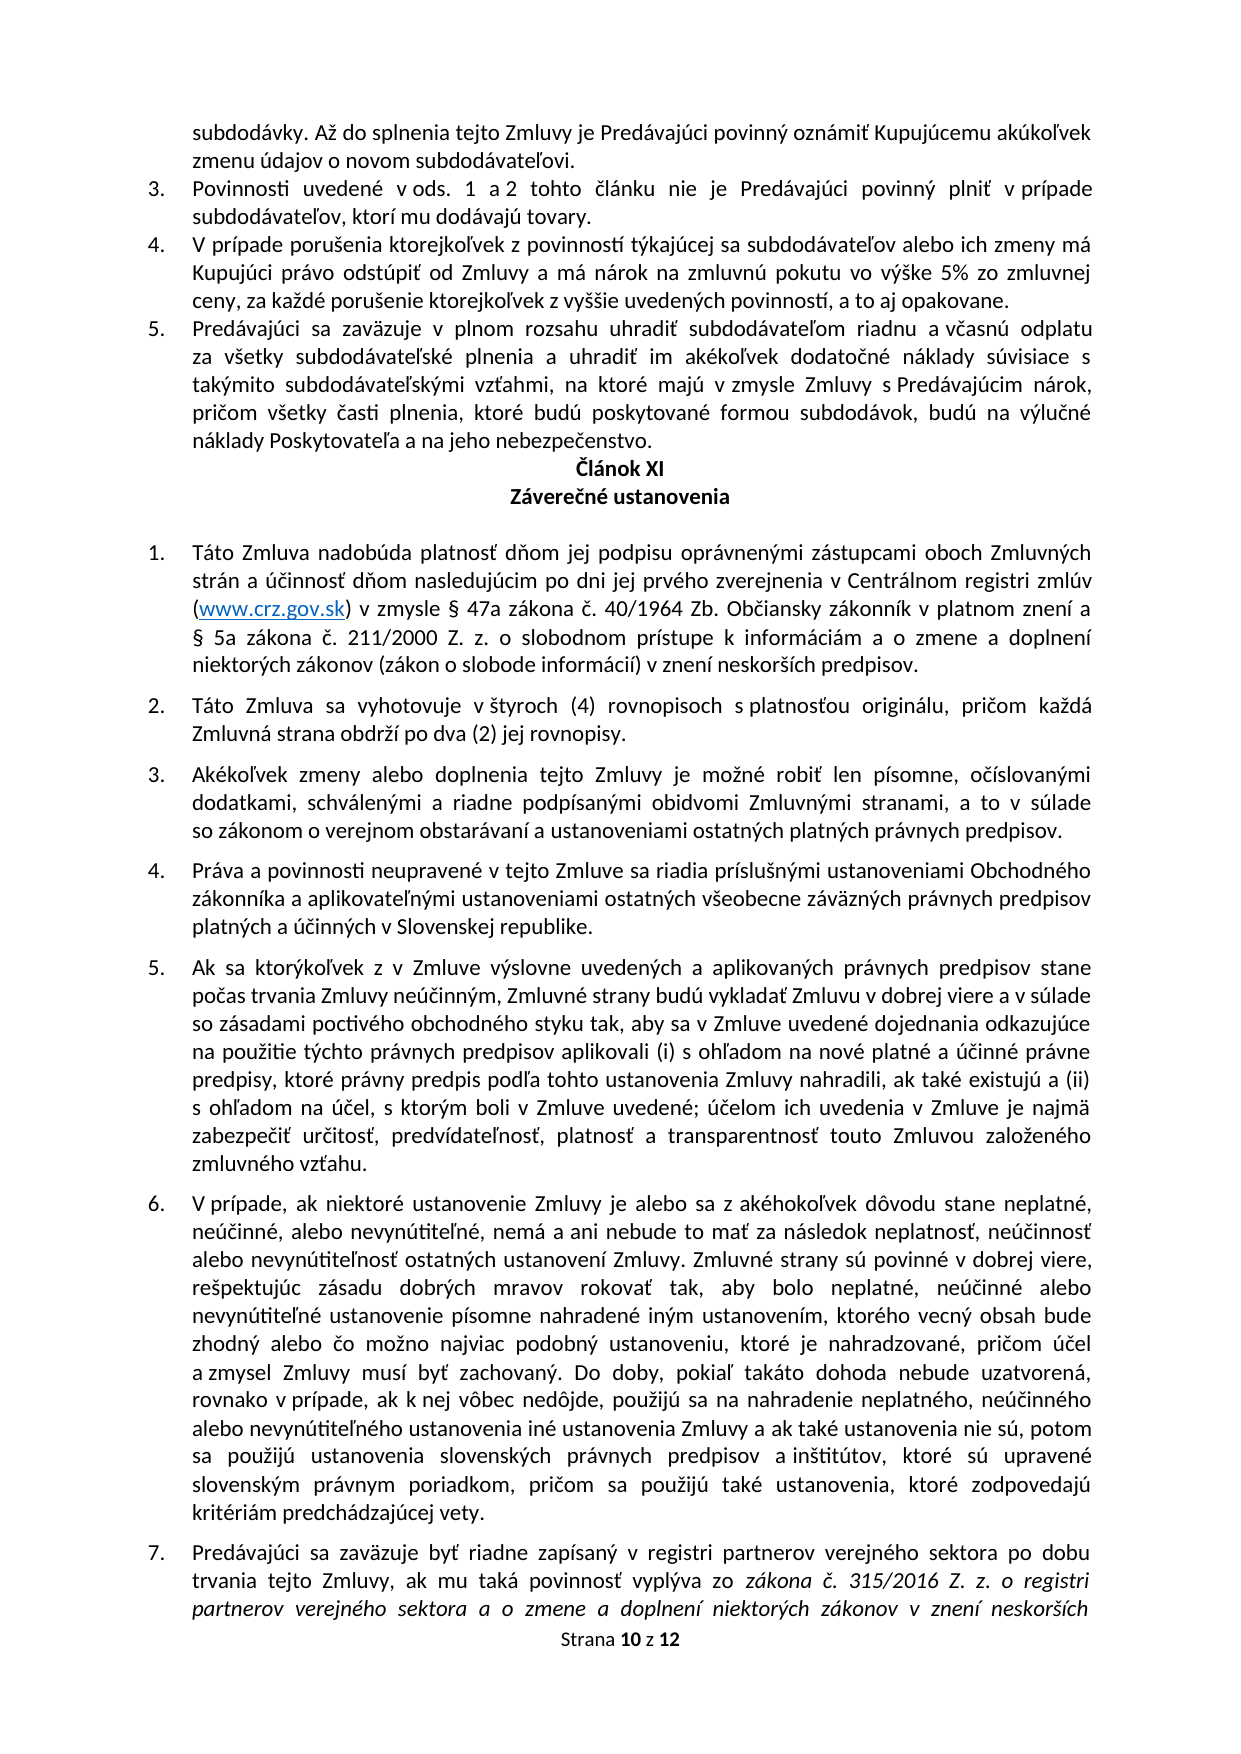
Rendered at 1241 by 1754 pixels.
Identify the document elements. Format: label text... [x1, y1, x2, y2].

list V prípade, ak niektoré ustanovenie Zmluvy je alebo sa z akéhokoľvek dôvodu stane neplatné, neúčinné, alebo nevynútiteľné, nemá a ani nebude to mať za následok neplatnosť, neúčinnosť alebo nevynútiteľnosť ostatných ustanovení Zmluvy. Zmluvné strany sú povinné v dobrej viere, rešpektujúc zásadu dobrých mravov rokovať tak, aby bolo neplatné, neúčinné alebo nevynútiteľné ustanovenie písomne nahradené iným ustanovením, ktorého vecný obsah bude zhodný alebo čo možno najviac podobný ustanoveniu, ktoré je nahradzované, pričom účel a zmysel Zmluvy musí byť zachovaný. Do doby, pokiaľ takáto dohoda nebude uzatvorená, rovnako v prípade, ak k nej vôbec nedôjde, použijú sa na nahradenie neplatného, neúčinného alebo nevynútiteľného ustanovenia iné ustanovenia Zmluvy a ak také ustanovenia nie sú, potom sa použijú ustanovenia slovenských právnych predpisov a inštitútov, ktoré sú upravené slovenským právnym poriadkom, pričom sa použijú také ustanovenia, ktoré zodpovedajú kritériám predchádzajúcej vety. [148, 1189, 1093, 1526]
list Povinnosti uvedené v ods. 1 a 2 tohto článku nie je Predávajúci povinný plniť v prípade subdodávateľov, ktorí mu dodávajú tovary. [148, 174, 1093, 230]
list Práva a povinnosti neupravené v tejto Zmluve sa riadia príslušnými ustanoveniami Obchodného zákonníka a aplikovateľnými ustanoveniami ostatných všeobecne záväzných právnych predpisov platných a účinných v Slovenskej republike. [148, 856, 1093, 940]
list V prípade porušenia ktorejkoľvek z povinností týkajúcej sa subdodávateľov alebo ich zmeny má Kupujúci právo odstúpiť od Zmluvy a má nárok na zmluvnú pokutu vo výške 5% zo zmluvnej ceny, za každé porušenie ktorejkoľvek z vyššie uvedených povinností, a to aj opakovane. [148, 230, 1093, 314]
list Táto Zmluva sa vyhotovuje v štyroch (4) rovnopisoch s platnosťou originálu, pričom každá Zmluvná strana obdrží po dva (2) jej rovnopisy. [148, 691, 1093, 747]
list Predávajúci sa zaväzuje v plnom rozsahu uhradiť subdodávateľom riadnu a včasnú odplatu za všetky subdodávateľské plnenia a uhradiť im akékoľvek dodatočné náklady súvisiace s takýmito subdodávateľskými vzťahmi, na ktoré majú v zmysle Zmluvy s Predávajúcim nárok, pričom všetky časti plnenia, ktoré budú poskytované formou subdodávok, budú na výlučné náklady Poskytovateľa a na jeho nebezpečenstvo. [148, 314, 1093, 454]
list Ak sa ktorýkoľvek z v Zmluve výslovne uvedených a aplikovaných právnych predpisov stane počas trvania Zmluvy neúčinným, Zmluvné strany budú vykladať Zmluvu v dobrej viere a v súlade so zásadami poctivého obchodného styku tak, aby sa v Zmluve uvedené dojednania odkazujúce na použitie týchto právnych predpisov aplikovali (i) s ohľadom na nové platné a účinné právne predpisy, ktoré právny predpis podľa tohto ustanovenia Zmluvy nahradili, ak také existujú a (ii) s ohľadom na účel, s ktorým boli v Zmluve uvedené; účelom ich uvedenia v Zmluve je najmä zabezpečiť určitosť, predvídateľnosť, platnosť a transparentnosť touto Zmluvou založeného zmluvného vzťahu. [148, 953, 1093, 1177]
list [148, 1538, 1093, 1622]
list Záverečné ustanovenia [148, 482, 1093, 511]
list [148, 118, 1093, 174]
text Článok XI [148, 454, 1093, 482]
list Akékoľvek zmeny alebo doplnenia tejto Zmluvy je možné robiť len písomne, očíslovanými dodatkami, schválenými a riadne podpísanými obidvomi Zmluvnými stranami, a to v súlade so zákonom o verejnom obstarávaní a ustanoveniami ostatných platných právnych predpisov. [148, 760, 1093, 844]
list Táto Zmluva nadobúda platnosť dňom jej podpisu oprávnenými zástupcami oboch Zmluvných strán a účinnosť dňom nasledujúcim po dni jej prvého zverejnenia v Centrálnom registri zmlúv (www.crz.gov.sk) v zmysle § 47a zákona č. 40/1964 Zb. Občiansky zákonník v platnom znení a § 5a zákona č. 211/2000 Z. z. o slobodnom prístupe k informáciám a o zmene a doplnení niektorých zákonov (zákon o slobode informácií) v znení neskorších predpisov. [148, 538, 1093, 679]
